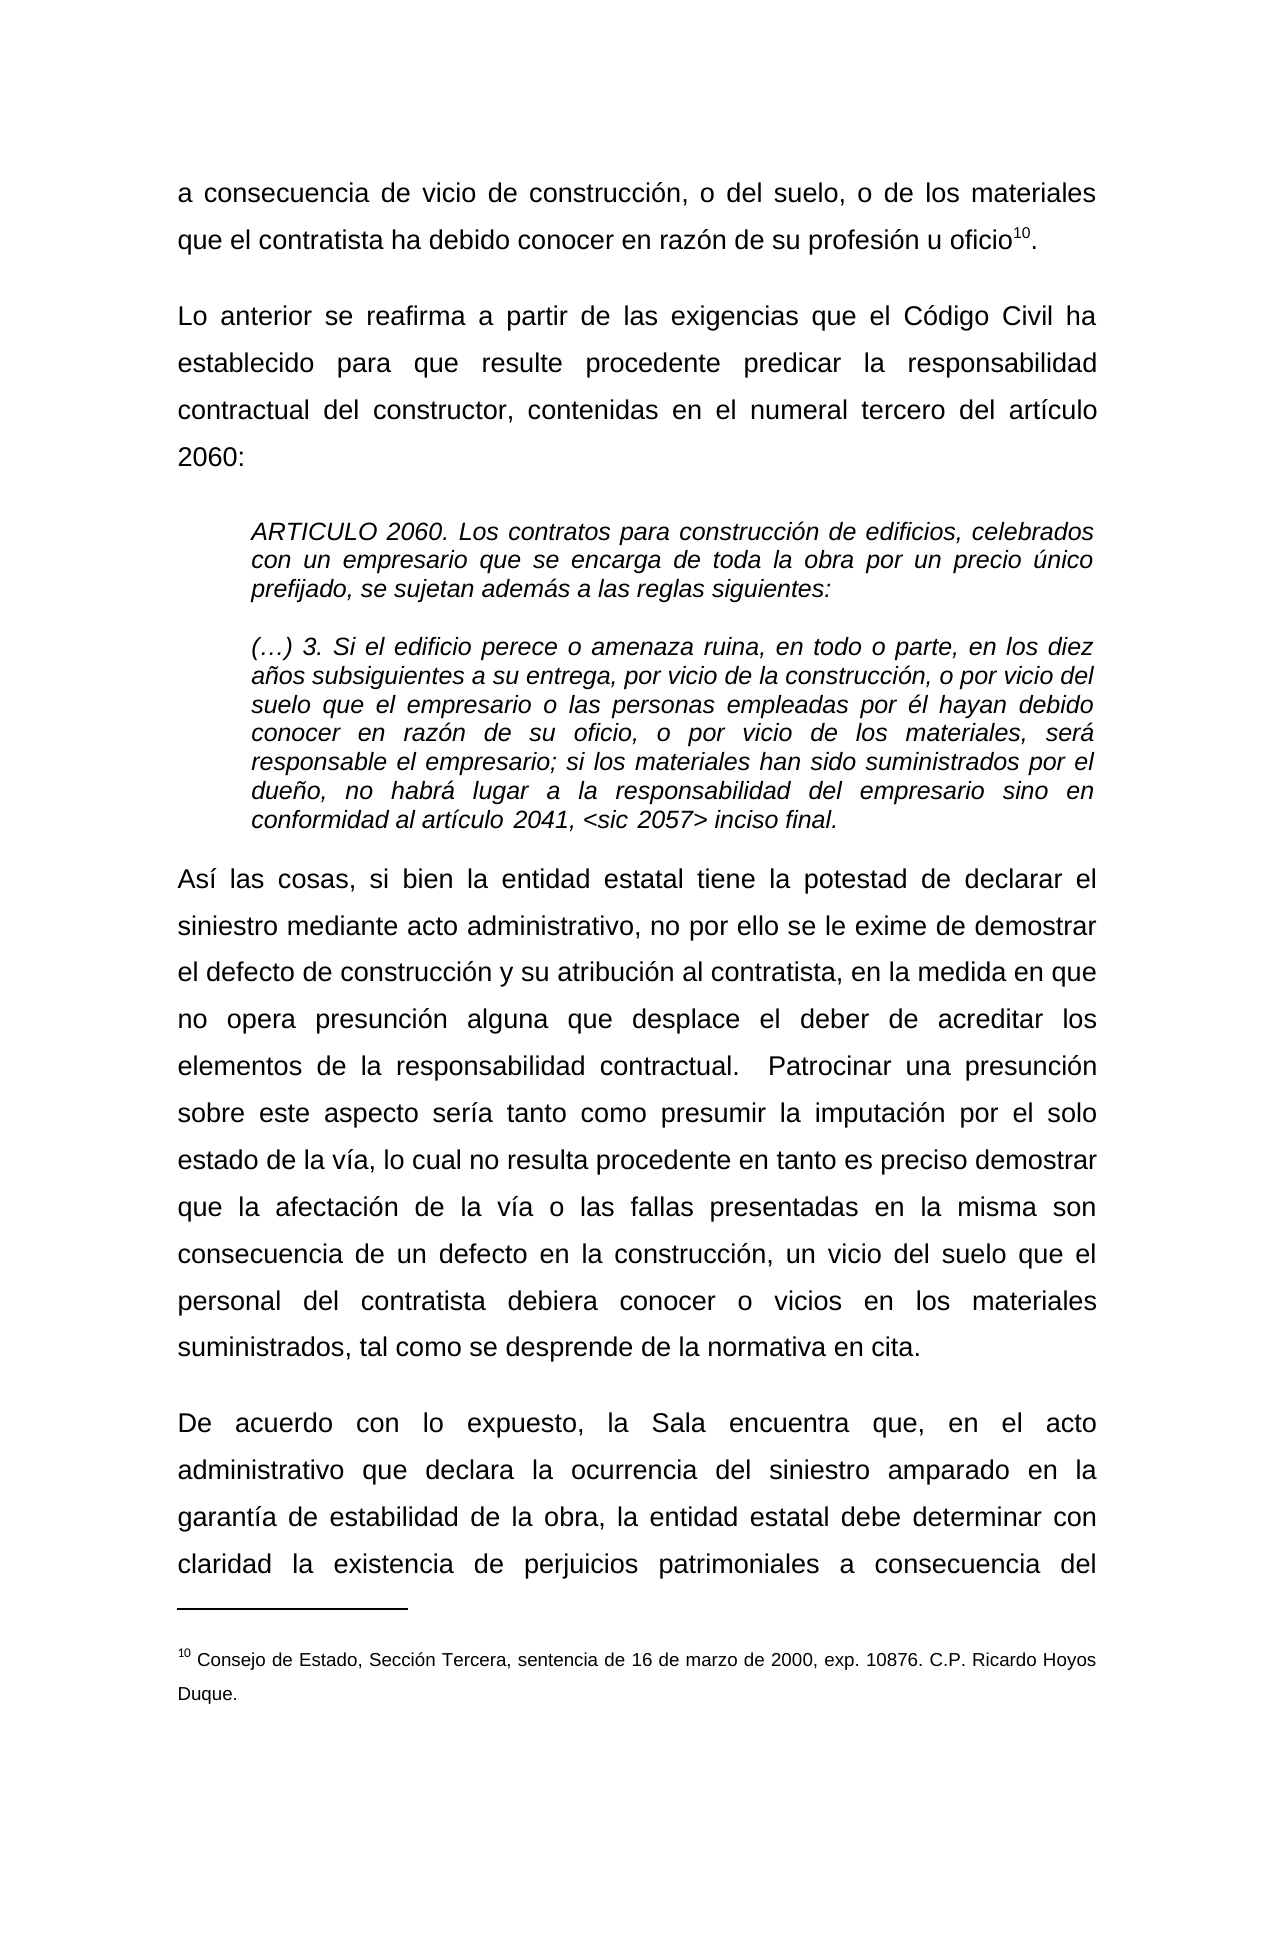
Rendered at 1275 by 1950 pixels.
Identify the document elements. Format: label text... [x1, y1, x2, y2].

text Lo anterior se reafirma a partir de las exigencias que el Código Civil ha establecido para que resulte procedente predicar la responsabilidad contractual del constructor, contenidas en el numeral tercero del artículo 2060: [177, 300, 1098, 472]
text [177, 177, 1098, 255]
text Así las cosas, si bien la entidad estatal tiene la potestad de declarar el siniestro mediante acto administrativo, no por ello se le exime de demostrar el defecto de construcción y su atribución al contratista, en la medida en que no opera presunción alguna que desplace el deber de acreditar los elementos de la responsabilidad contractual. Patrocinar una presunción sobre este aspecto sería tanto como presumir la imputación por el solo estado de la vía, lo cual no resulta procedente en tanto es preciso demostrar que la afectación de la vía o las fallas presentadas en la misma son consecuencia de un defecto en la construcción, un vicio del suelo que el personal del contratista debiera conocer o vicios en los materiales suministrados, tal como se desprende de la normativa en cita. [177, 863, 1098, 1363]
text (…) 3. Si el edificio perece o amenaza ruina, en todo o parte, en los diez años subsiguientes a su entrega, por vicio de la construcción, o por vicio del suelo que el empresario o las personas empleadas por él hayan debido conocer en razón de su oficio, o por vicio de los materiales, será responsable el empresario; si los materiales han sido suministrados por el dueño, no habrá lugar a la responsabilidad del empresario sino en conformidad al artículo 2041, <sic 2057> inciso final. [251, 632, 1098, 833]
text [177, 1407, 1098, 1579]
text ARTICULO 2060. Los contratos para construcción de edificios, celebrados con un empresario que se encarga de toda la obra por un precio único prefijado, se sujetan además a las reglas siguientes: [251, 517, 1098, 603]
